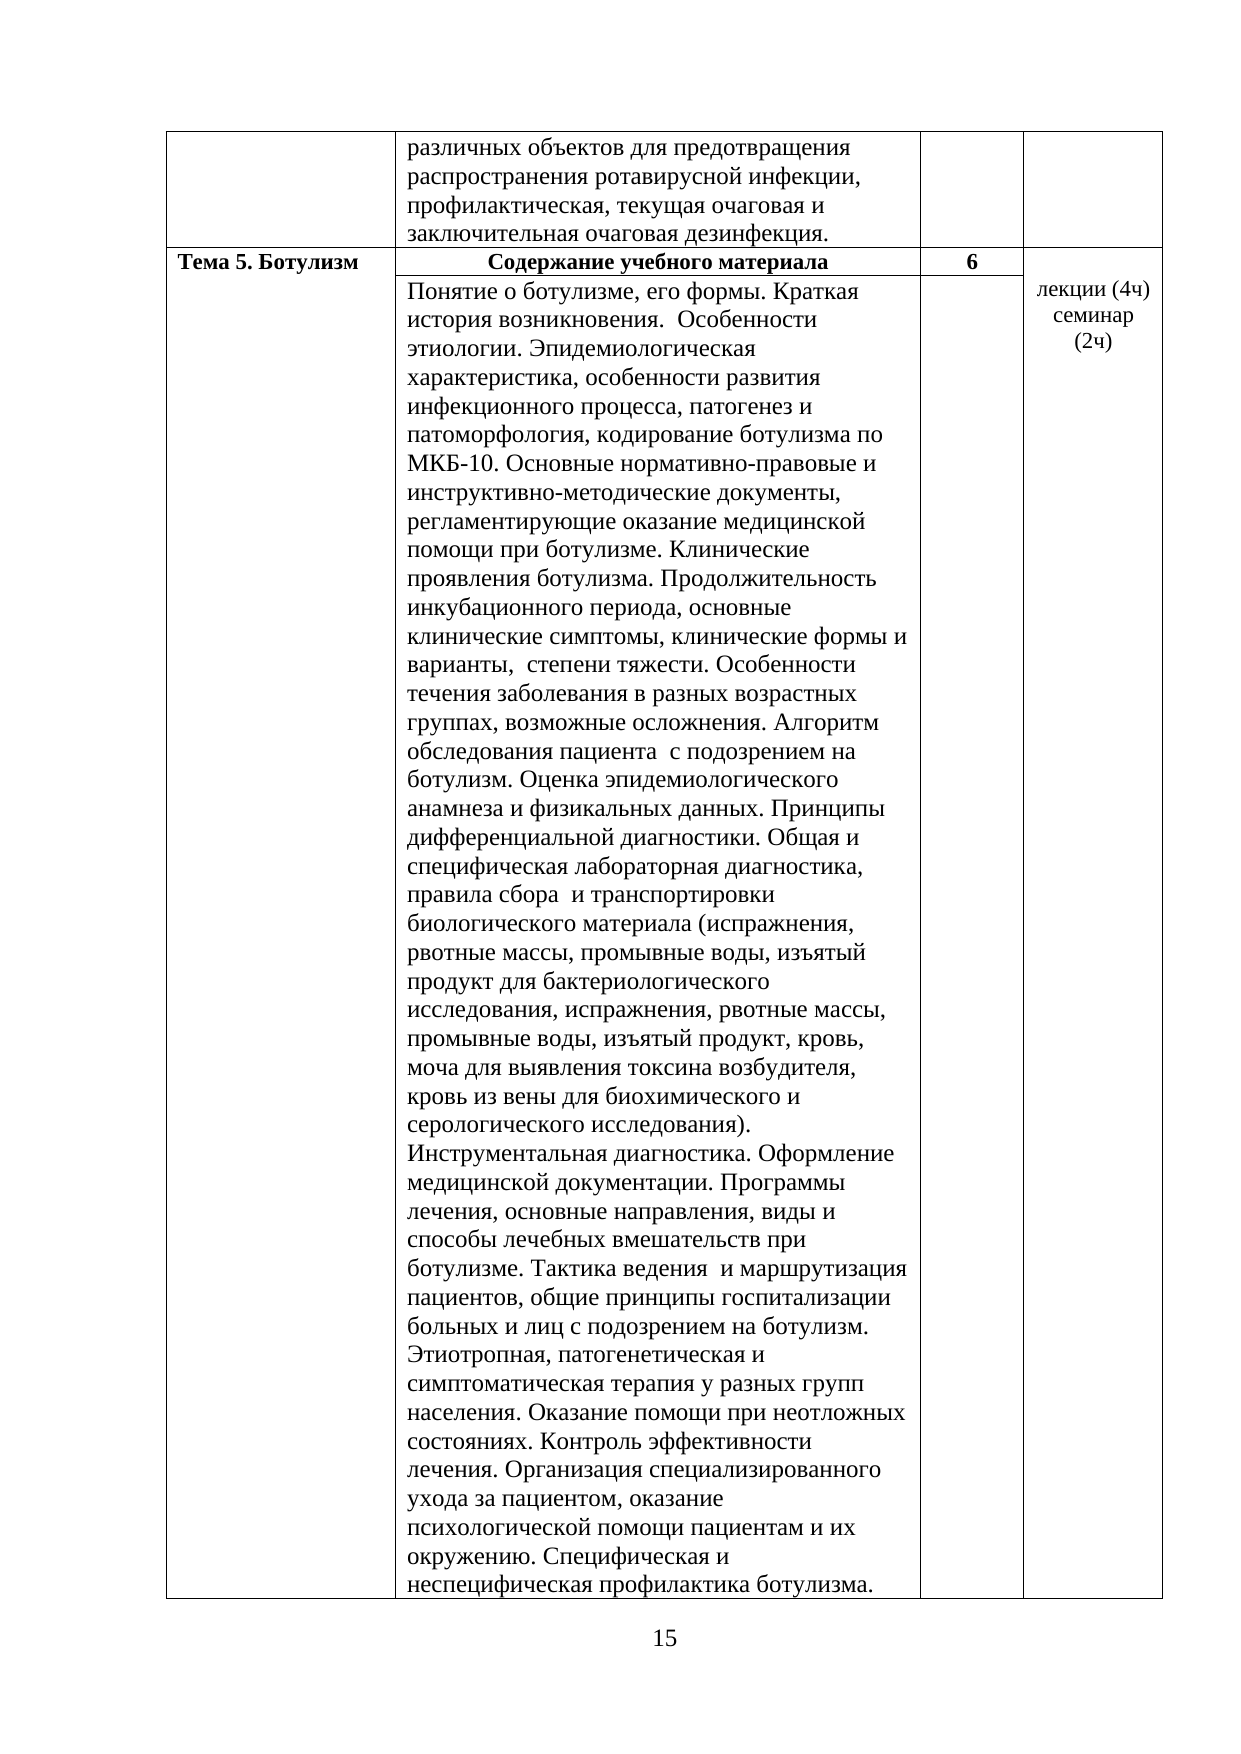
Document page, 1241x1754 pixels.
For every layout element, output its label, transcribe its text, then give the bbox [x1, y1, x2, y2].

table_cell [396, 276, 920, 1598]
table_cell 6 [921, 248, 1023, 275]
table_cell [921, 132, 1023, 247]
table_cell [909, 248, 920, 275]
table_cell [396, 132, 920, 247]
table_cell Тема 5. Ботулизм [167, 248, 395, 1598]
table_cell [921, 276, 1023, 1598]
table_cell лекции (4ч) семинар (2ч) [1024, 248, 1162, 1598]
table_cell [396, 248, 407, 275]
